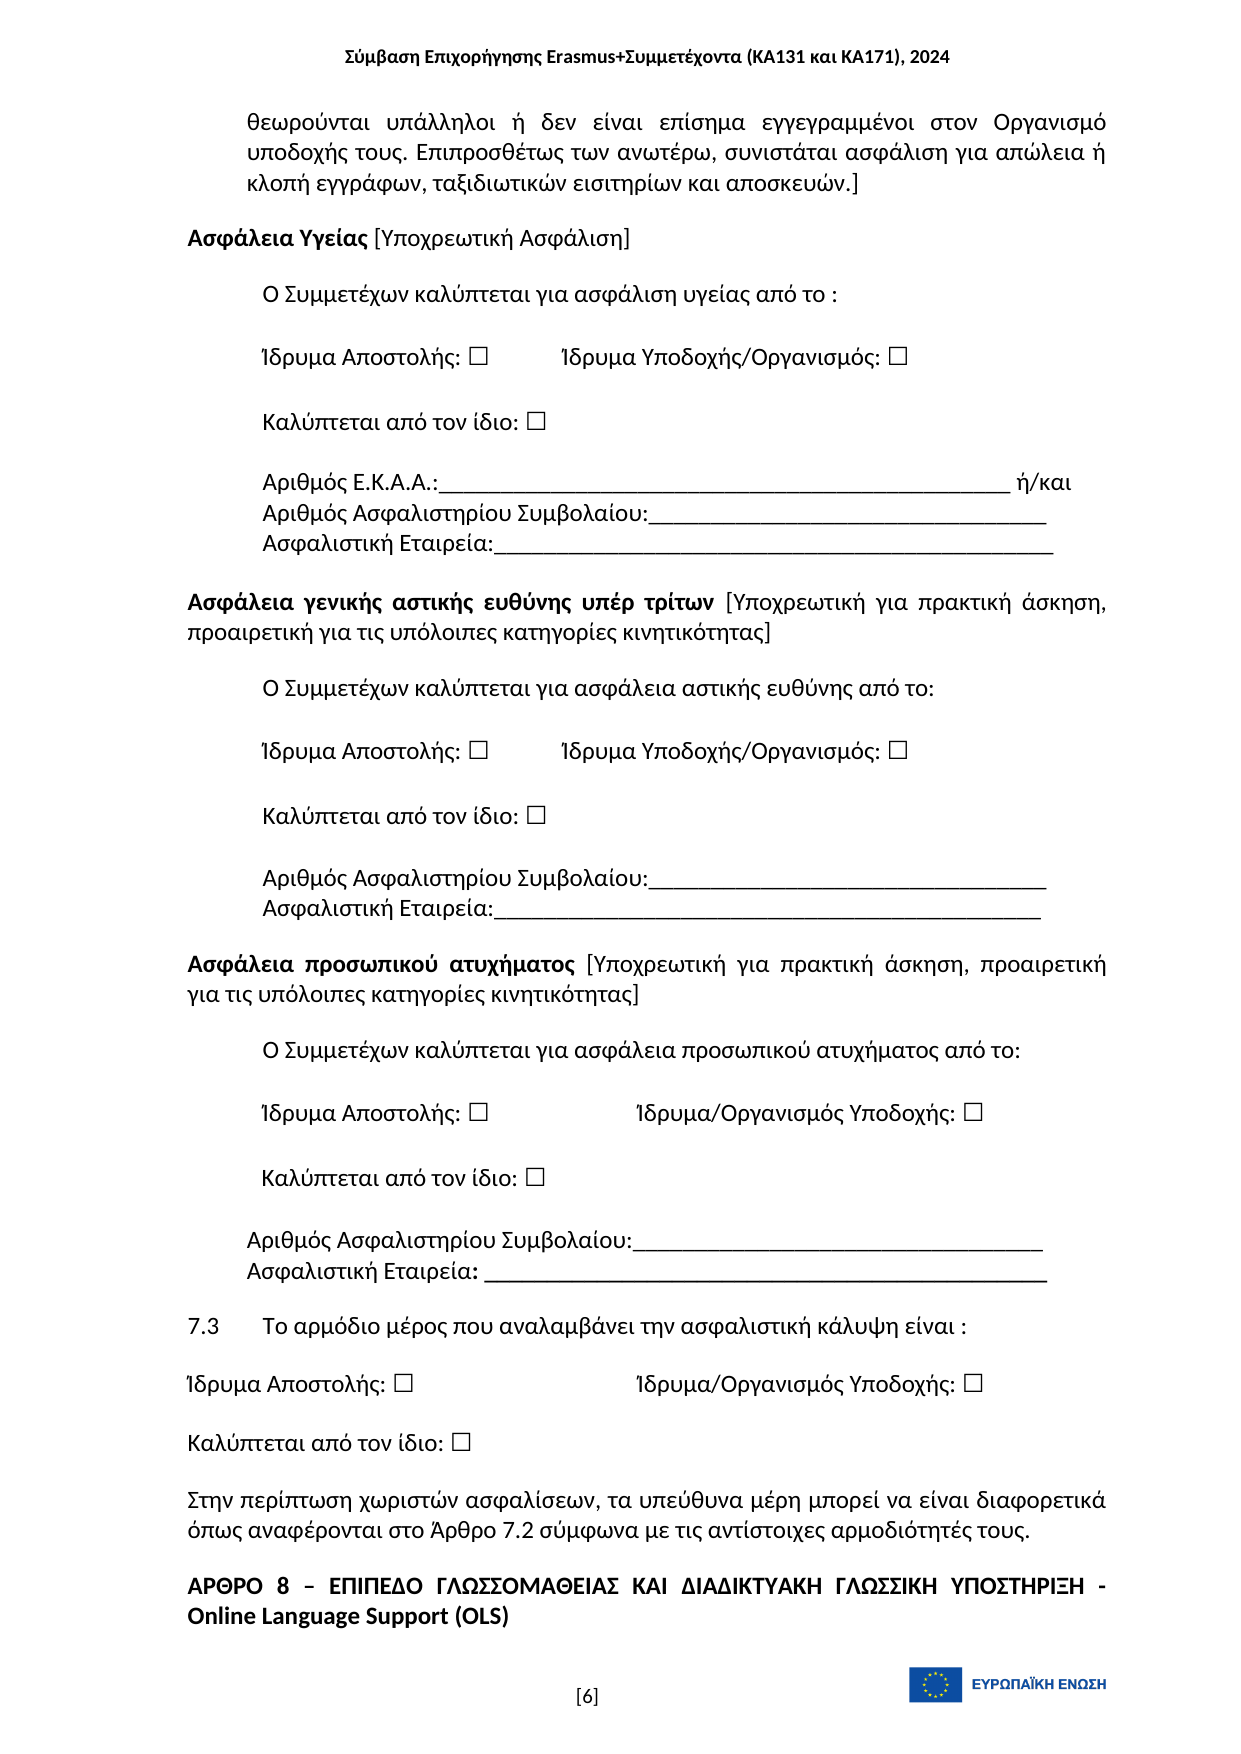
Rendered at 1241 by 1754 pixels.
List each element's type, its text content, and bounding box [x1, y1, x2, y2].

text Ασφαλιστική Εταιρεία: _____________________________________________ [187, 1255, 1107, 1285]
text Αριθμός Ασφαλιστηρίου Συμβολαίου:_________________________________ [187, 1224, 1107, 1255]
text Καλύπτεται από τον ίδιο: [187, 797, 1107, 831]
text Καλύπτεται από τον ίδιο: [187, 1425, 1107, 1459]
text Αριθμός Ασφαλιστηρίου Συμβολαίου:________________________________ [187, 497, 1107, 527]
text Ο Συμμετέχων καλύπτεται για ασφάλιση υγείας από το : [187, 278, 1107, 308]
text Ασφάλεια προσωπικού ατυχήματος [Υποχρεωτική για πρακτική άσκηση, προαιρετική για τις υπόλοιπες κατηγορίες κινητικότητας] [187, 948, 1107, 1009]
text 7.3 Το αρμόδιο μέρος που αναλαμβάνει την ασφαλιστική κάλυψη είναι : [187, 1310, 1107, 1341]
text Αριθμός Ασφαλιστηρίου Συμβολαίου:________________________________ [187, 862, 1107, 892]
text Ίδρυμα Αποστολής: Ίδρυμα Υποδοχής/Οργανισμός: [187, 339, 1107, 373]
text Ο Συμμετέχων καλύπτεται για ασφάλεια προσωπικού ατυχήματος από το: [202, 1034, 1107, 1064]
text Ασφάλεια Υγείας [Υποχρεωτική Ασφάλιση] [187, 222, 1107, 253]
text Ίδρυμα Αποστολής: Ίδρυμα/Οργανισμός Υποδοχής: [187, 1366, 1107, 1400]
text Ο Συμμετέχων καλύπτεται για ασφάλεια αστικής ευθύνης από το: [187, 672, 1107, 702]
text Καλύπτεται από τον ίδιο: [202, 1160, 1107, 1194]
text Ασφαλιστική Εταιρεία:_____________________________________________ [187, 527, 1107, 558]
text Ίδρυμα Αποστολής: Ίδρυμα Υποδοχής/Οργανισμός: [187, 733, 1107, 767]
text Ίδρυμα Αποστολής: Ίδρυμα/Οργανισμός Υποδοχής: [187, 1095, 1107, 1129]
text Αριθμός Ε.Κ.Α.Α.:______________________________________________ ή/και [187, 466, 1107, 497]
text Ασφαλιστική Εταιρεία:____________________________________________ [187, 892, 1107, 923]
text Καλύπτεται από τον ίδιο: [187, 404, 1107, 438]
text Στην περίπτωση χωριστών ασφαλίσεων, τα υπεύθυνα μέρη μπορεί να είναι διαφορετικά όπως αναφέρονται στο Άρθρο 7.2 σύμφωνα με τις αντίστοιχες αρμοδιότητές τους. [187, 1484, 1107, 1545]
picture [909, 1665, 1108, 1704]
text Ασφάλεια γενικής αστικής ευθύνης υπέρ τρίτων [Υποχρεωτική για πρακτική άσκηση, προαιρετική για τις υπόλοιπες κατηγορίες κινητικότητας] [187, 586, 1107, 647]
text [187, 106, 1107, 197]
text ΆΡΘΡΟ 8 – ΕΠΙΠΕΔΟ ΓΛΩΣΣΟΜΑΘΕΙΑΣ ΚΑΙ ΔΙΑΔΙΚΤΥΑΚΗ ΓΛΩΣΣΙΚΗ ΥΠΟΣΤΗΡΙΞΗ - Online Language Support (OLS) [187, 1570, 1107, 1631]
